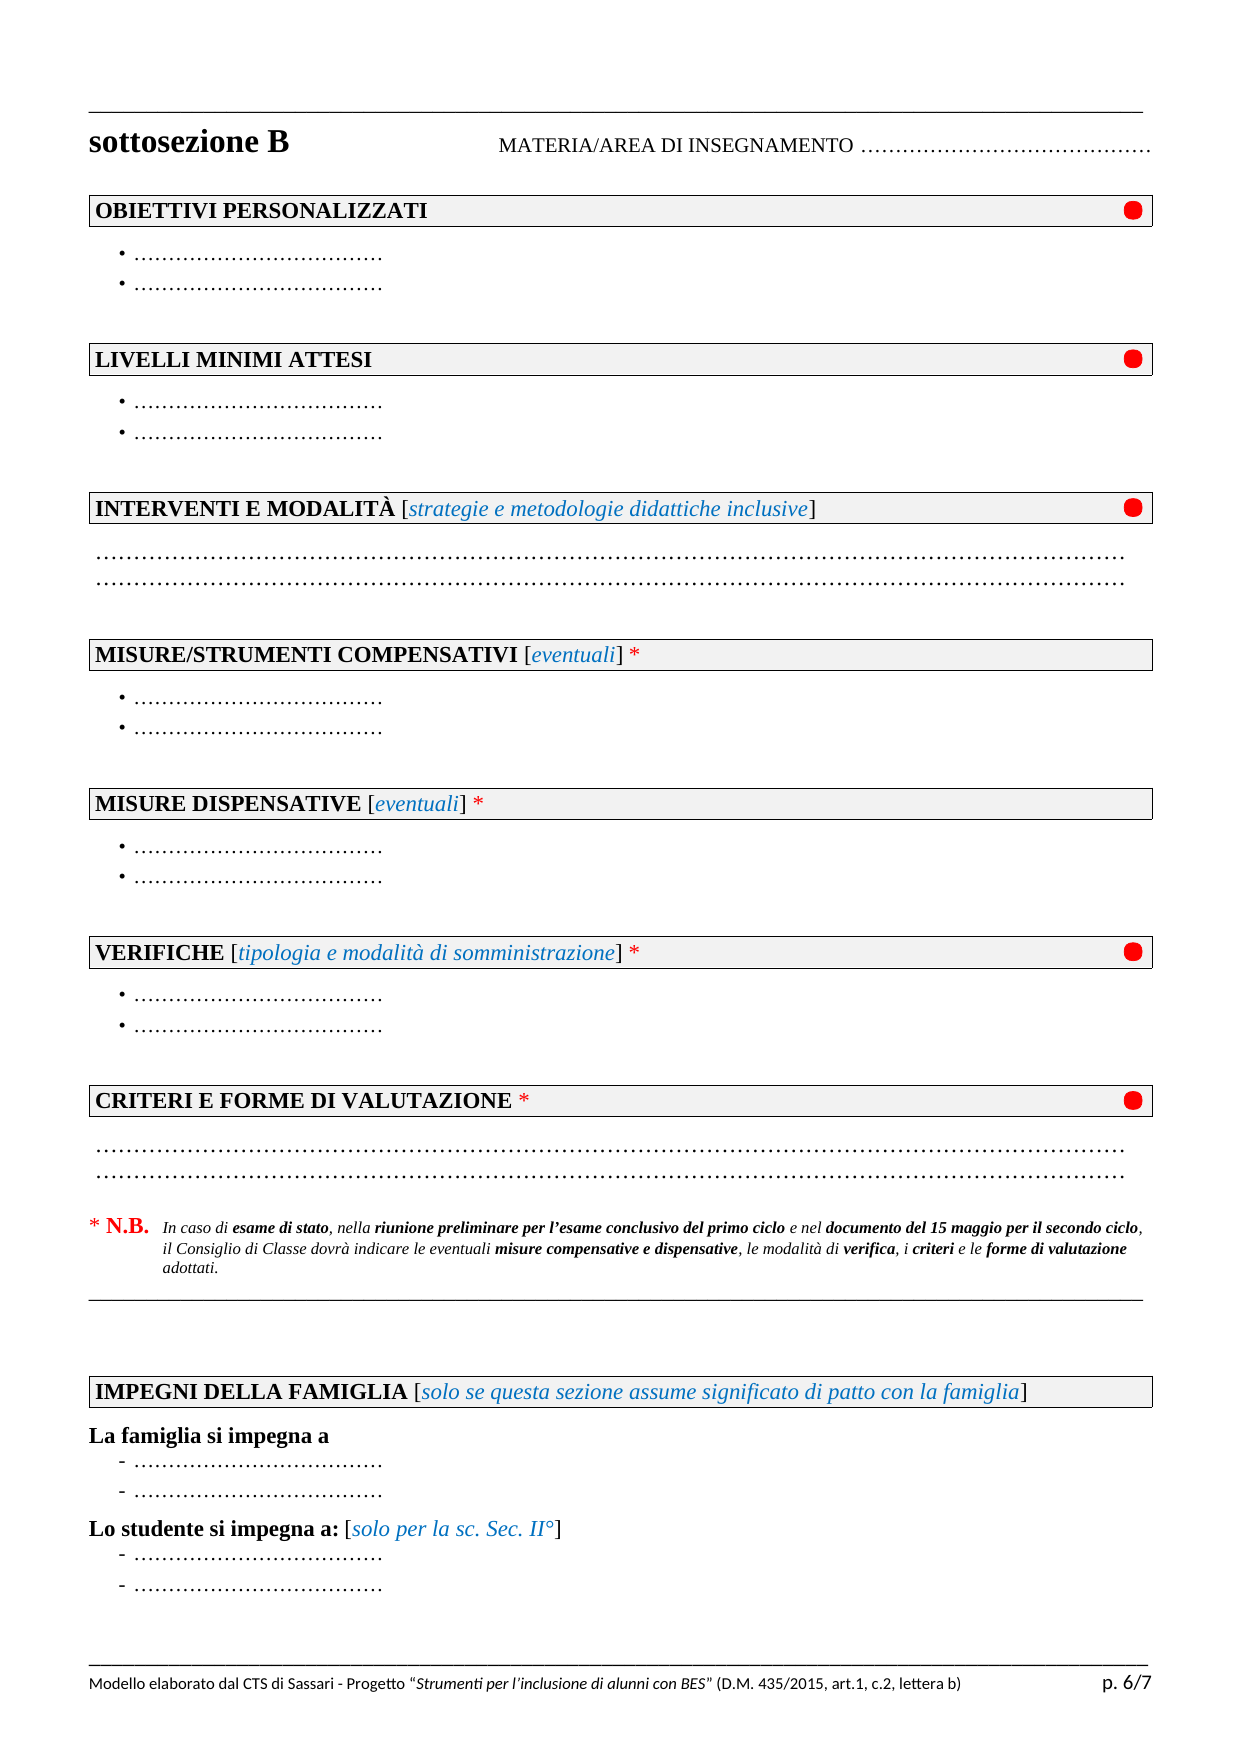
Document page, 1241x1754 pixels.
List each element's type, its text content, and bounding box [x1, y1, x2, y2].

table_header MISURE/STRUMENTI COMPENSATIVI [eventuali] * [90, 640, 1152, 670]
table_header INTERVENTI E MODALITÀ [strategie e metodologie didattiche inclusive] [90, 493, 1152, 523]
text • ……………………………… [118, 241, 1152, 265]
text ____________________________________________________________________________________________ [89, 1277, 1152, 1303]
text • ……………………………… [118, 715, 1152, 739]
text - ……………………………… [118, 1541, 1152, 1565]
text La famiglia si impegna a [89, 1422, 1152, 1448]
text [89, 89, 1152, 115]
text • ……………………………… [118, 271, 1152, 295]
text • ……………………………… [118, 389, 1152, 413]
table_header CRITERI E FORME DI VALUTAZIONE * [90, 1086, 1152, 1116]
table_header ……………………………………………………………………………………………………………………………………………………………………………………………………………………………………………… [89, 1131, 1152, 1184]
text sottosezione B MATERIA/AREA DI INSEGNAMENTO …………………………………… [89, 121, 1152, 159]
table_header MISURE DISPENSATIVE [eventuali] * [90, 789, 1152, 819]
text • ……………………………… [118, 685, 1152, 709]
text • ……………………………… [118, 864, 1152, 888]
text * N.B. In caso di esame di stato, nella riunione preliminare per l’esame conclusivo del primo ciclo e nel documento del 15 maggio per il secondo ciclo, il Consiglio di Classe dovrà indicare le eventuali misure compensative e dispensative, le modalità di verifica, i criteri e le forme di valutazione adottati. [89, 1212, 1152, 1277]
table_header VERIFICHE [tipologia e modalità di somministrazione] * [90, 937, 1152, 967]
table_header OBIETTIVI PERSONALIZZATI [90, 196, 1152, 226]
text • ……………………………… [118, 982, 1152, 1006]
table_header LIVELLI MINIMI ATTESI [90, 344, 1152, 374]
text - ……………………………… [118, 1478, 1152, 1502]
text • ……………………………… [118, 1013, 1152, 1037]
text - ……………………………… [118, 1572, 1152, 1596]
text • ……………………………… [118, 834, 1152, 858]
text - ……………………………… [118, 1448, 1152, 1472]
text • ……………………………… [118, 420, 1152, 444]
table_header IMPEGNI DELLA FAMIGLIA [solo se questa sezione assume significato di patto con la famiglia] [90, 1377, 1152, 1407]
text Lo studente si impegna a: [solo per la sc. Sec. II°] [89, 1515, 1152, 1541]
table_header ……………………………………………………………………………………………………………………………………………………………………………………………………………………………………………… [89, 538, 1152, 591]
